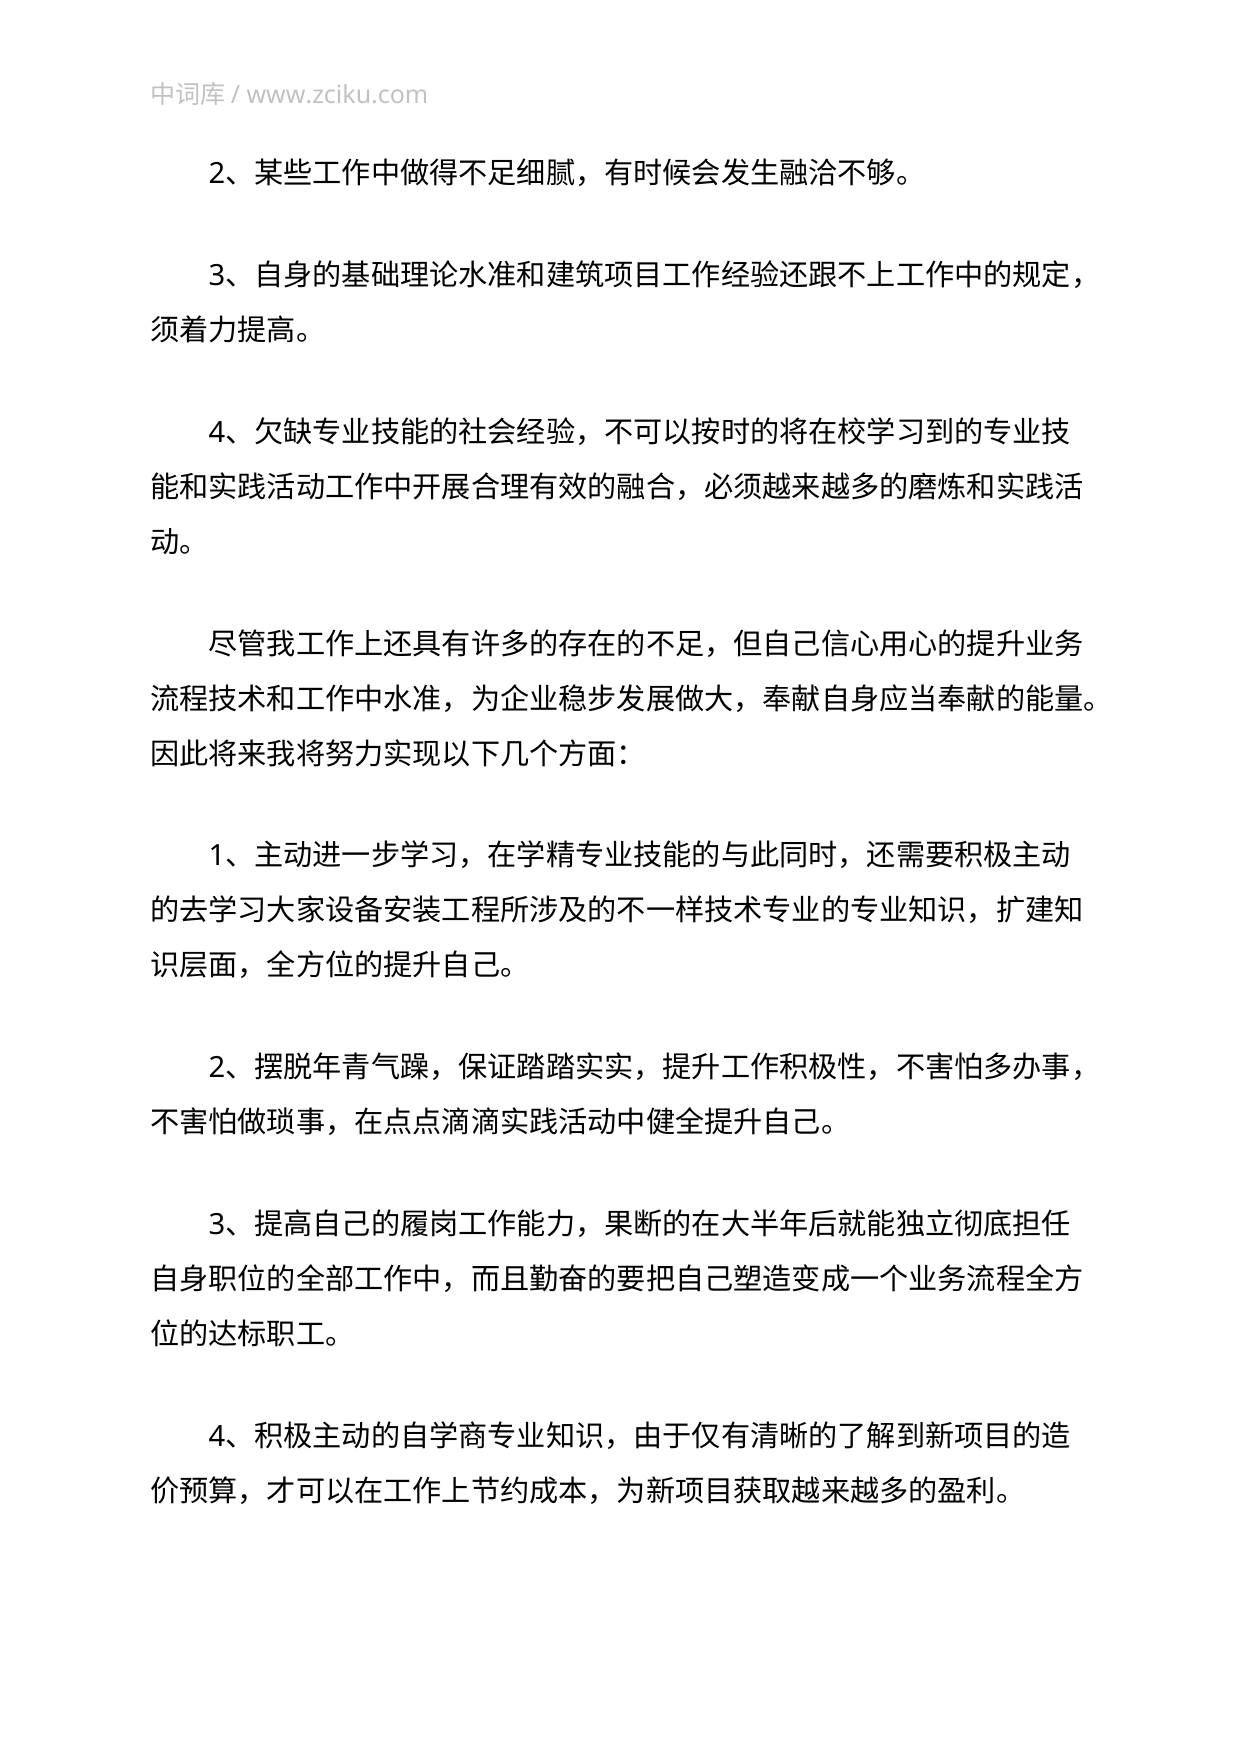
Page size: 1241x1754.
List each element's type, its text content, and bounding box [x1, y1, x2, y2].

text 4、欠缺专业技能的社会经验，不可以按时的将在校学习到的专业技能和实践活动工作中开展合理有效的融合，必须越来越多的磨炼和实践活动。 [150, 409, 1090, 561]
text 4、积极主动的自学商专业知识，由于仅有清晰的了解到新项目的造价预算，才可以在工作上节约成本，为新项目获取越来越多的盈利。 [150, 1412, 1090, 1509]
text 3、自身的基础理论水准和建筑项目工作经验还跟不上工作中的规定，须着力提高。 [150, 252, 1090, 349]
text 3、提高自己的履岗工作能力，果断的在大半年后就能独立彻底担任自身职位的全部工作中，而且勤奋的要把自己塑造变成一个业务流程全方位的达标职工。 [150, 1200, 1090, 1353]
text 2、摆脱年青气躁，保证踏踏实实，提升工作积极性，不害怕多办事，不害怕做琐事，在点点滴滴实践活动中健全提升自己。 [150, 1044, 1090, 1141]
text 1、主动进一步学习，在学精专业技能的与此同时，还需要积极主动的去学习大家设备安装工程所涉及的不一样技术专业的专业知识，扩建知识层面，全方位的提升自己。 [150, 832, 1090, 984]
text 2、某些工作中做得不足细腻，有时候会发生融洽不够。 [150, 150, 1090, 192]
text 尽管我工作上还具有许多的存在的不足，但自己信心用心的提升业务流程技术和工作中水准，为企业稳步发展做大，奉献自身应当奉献的能量。因此将来我将努力实现以下几个方面： [150, 620, 1090, 772]
